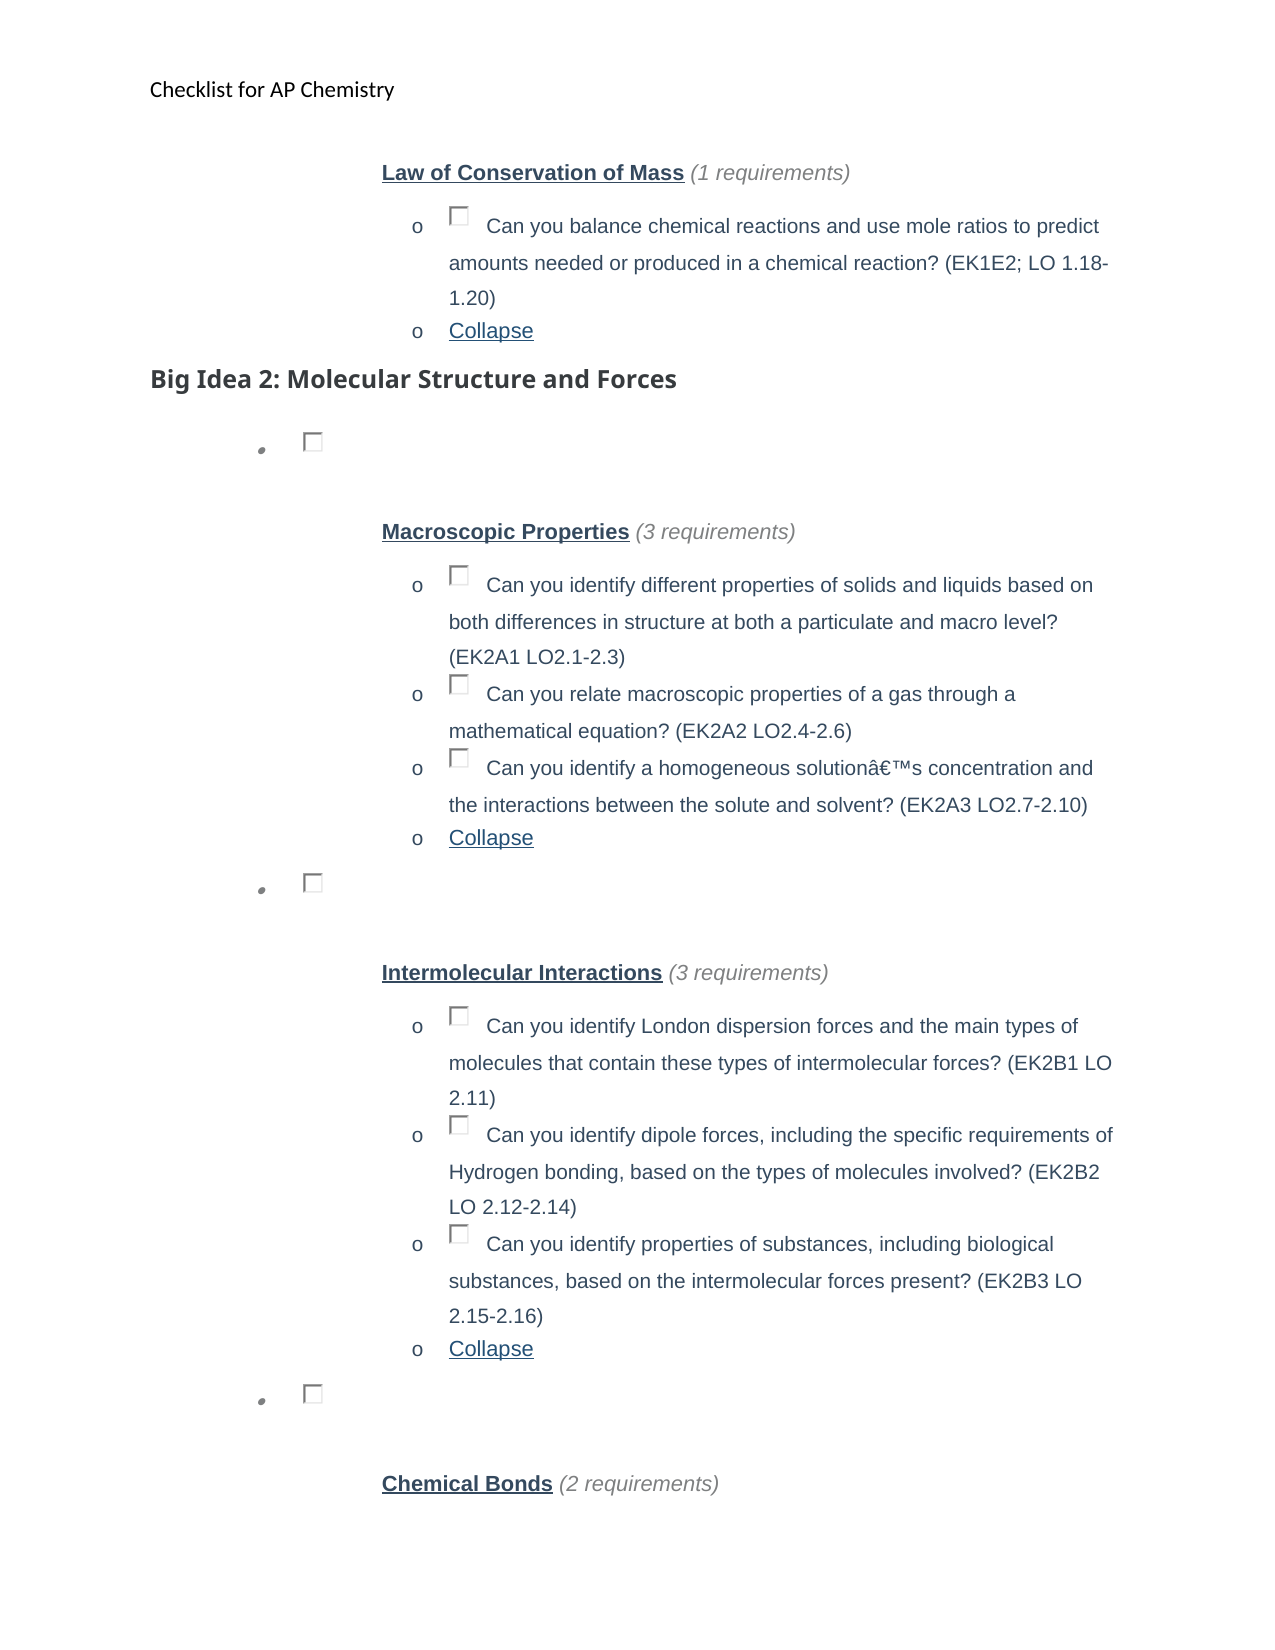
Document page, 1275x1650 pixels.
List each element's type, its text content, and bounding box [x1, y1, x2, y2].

list Can you balance chemical reactions and use mole ratios to predict amounts needed or produced in a chemical reaction? (EK1E2; LO 1.18-1.20) [411, 201, 1125, 309]
list Collapse [411, 309, 1125, 344]
list Can you relate macroscopic properties of a gas through a mathematical equation? (EK2A2 LO2.4-2.6) [411, 669, 1125, 743]
list Can you identify London dispersion forces and the main types of molecules that contain these types of intermolecular forces? (EK2B1 LO 2.11) [411, 1001, 1125, 1109]
text Chemical Bonds (2 requirements) [373, 1461, 1125, 1496]
list Can you identify properties of substances, including biological substances, based on the intermolecular forces present? (EK2B3 LO 2.15-2.16) [411, 1218, 1125, 1327]
text Macroscopic Properties (3 requirements) [373, 509, 1125, 544]
list Can you identify dipole forces, including the specific requirements of Hydrogen bonding, based on the types of molecules involved? (EK2B2 LO 2.12-2.14) [411, 1109, 1125, 1218]
text Big Idea 2: Molecular Structure and Forces [150, 361, 1125, 395]
list Can you identify a homogeneous solutionâ€™s concentration and the interactions between the solute and solvent? (EK2A3 LO2.7-2.10) [411, 743, 1125, 817]
list Collapse [411, 817, 1125, 852]
text Intermolecular Interactions (3 requirements) [373, 950, 1125, 985]
list Can you identify different properties of solids and liquids based on both differences in structure at both a particulate and macro level? (EK2A1 LO2.1-2.3) [411, 560, 1125, 669]
list Collapse [411, 1327, 1125, 1362]
text Law of Conservation of Mass (1 requirements) [373, 150, 1125, 185]
